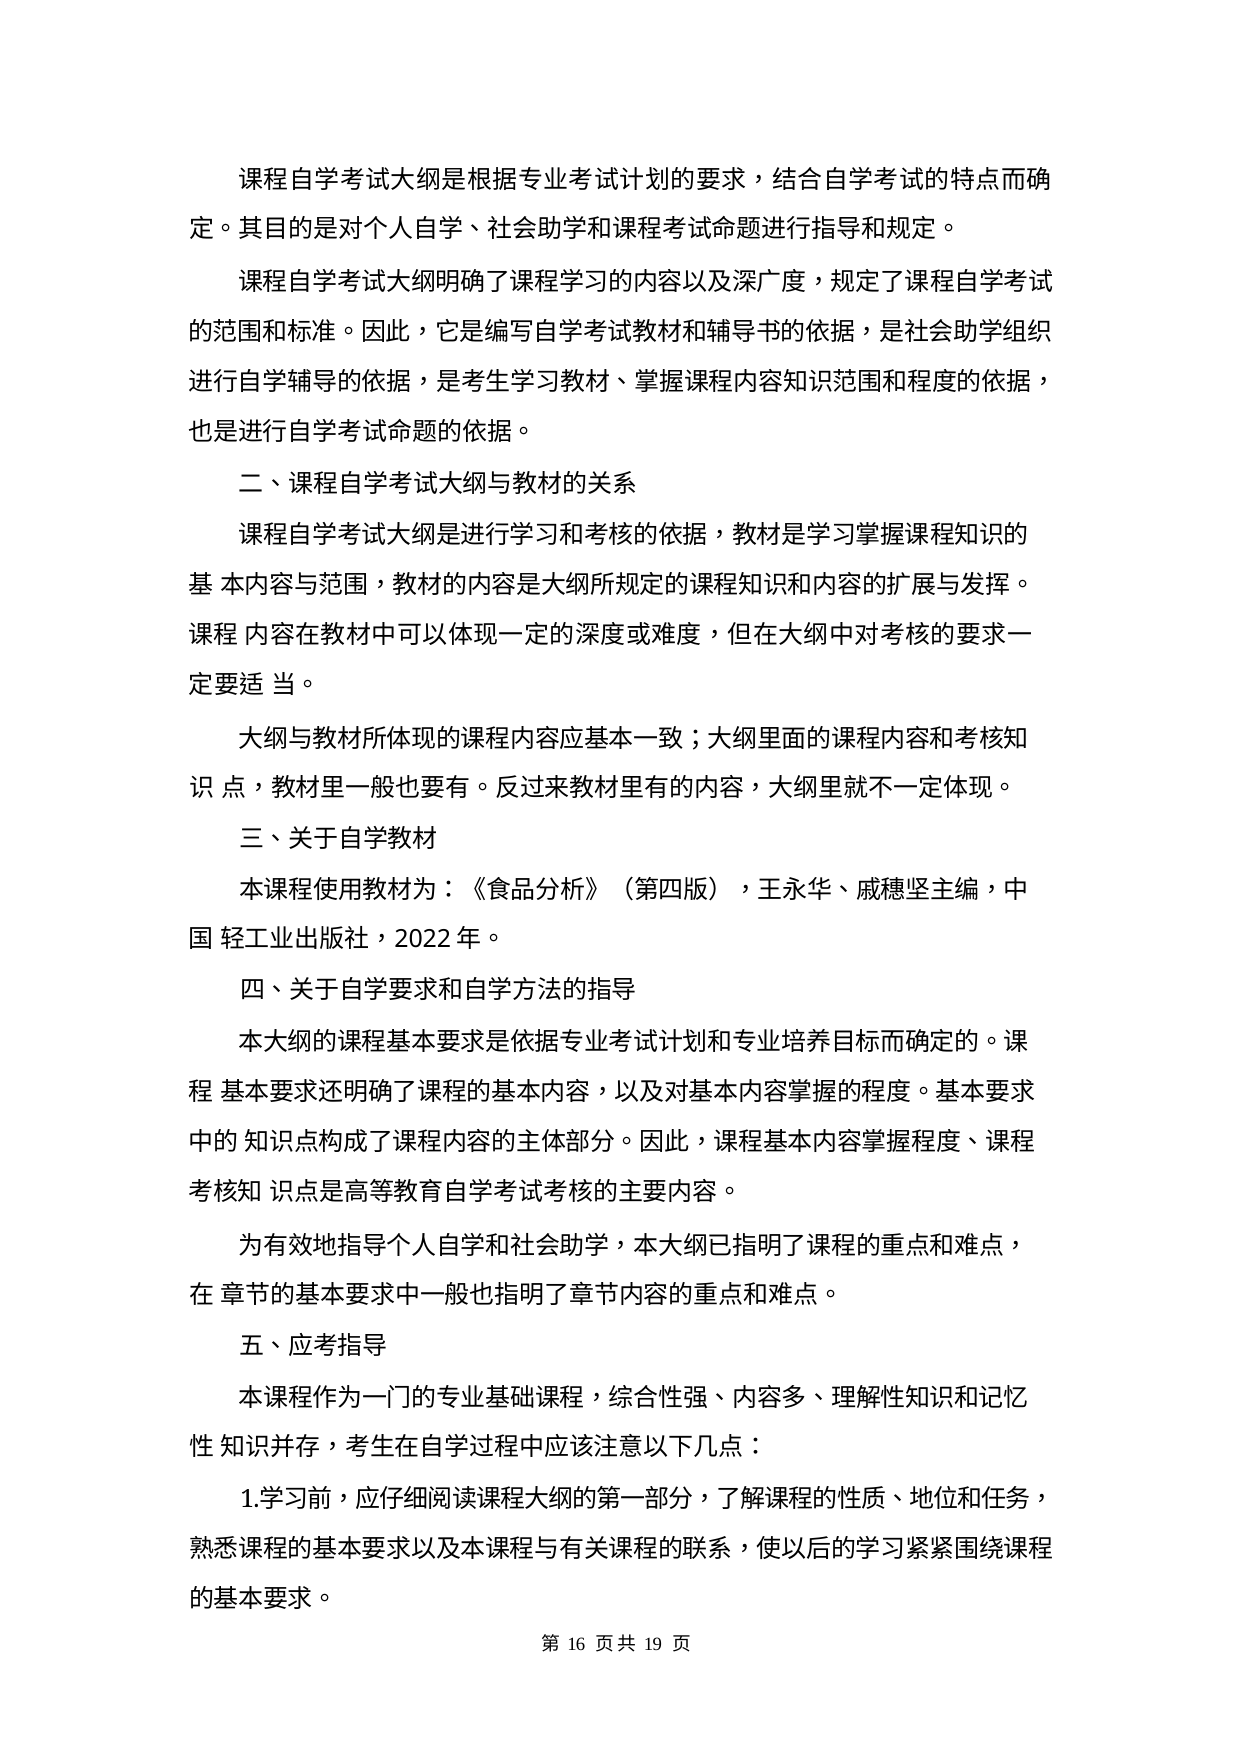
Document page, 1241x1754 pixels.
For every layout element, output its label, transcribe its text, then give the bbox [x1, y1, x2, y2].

text 本大纲的课程基本要求是依据专业考试计划和专业培养目标而确定的。课程 基本要求还明确了课程的基本内容，以及对基本内容掌握的程度。基本要求中的 知识点构成了课程内容的主体部分。因此，课程基本内容掌握程度、课程考核知 识点是高等教育自学考试考核的主要内容。 [188, 1024, 1053, 1208]
text 本课程作为一门的专业基础课程，综合性强、内容多、理解性知识和记忆性 知识并存，考生在自学过程中应该注意以下几点： [189, 1379, 1053, 1462]
text 为有效地指导个人自学和社会助学，本大纲已指明了课程的重点和难点，在 章节的基本要求中一般也指明了章节内容的重点和难点。 [189, 1228, 1053, 1311]
text 课程自学考试大纲是进行学习和考核的依据，教材是学习掌握课程知识的基 本内容与范围，教材的内容是大纲所规定的课程知识和内容的扩展与发挥。课程 内容在教材中可以体现一定的深度或难度，但在大纲中对考核的要求一定要适 当。 [188, 517, 1053, 701]
text 四、关于自学要求和自学方法的指导 [240, 974, 1059, 1005]
text 1.学习前，应仔细阅读课程大纲的第一部分，了解课程的性质、地位和任务， 熟悉课程的基本要求以及本课程与有关课程的联系，使以后的学习紧紧围绕课程 的基本要求。 [189, 1481, 1059, 1614]
text 本课程使用教材为：《食品分析》（第四版），王永华、戚穗坚主编，中国 轻工业出版社，2022年。 [188, 872, 1053, 954]
text 五、应考指导 [239, 1329, 1059, 1361]
text 三、关于自学教材 [239, 822, 1059, 853]
text 二、课程自学考试大纲与教材的关系 [239, 467, 1059, 498]
text 课程自学考试大纲明确了课程学习的内容以及深广度，规定了课程自学考试 的范围和标准。因此，它是编写自学考试教材和辅导书的依据，是社会助学组织 进行自学辅导的依据，是考生学习教材、掌握课程内容知识范围和程度的依据， 也是进行自学考试命题的依据。 [188, 263, 1056, 448]
text 大纲与教材所体现的课程内容应基本一致；大纲里面的课程内容和考核知识 点，教材里一般也要有。反过来教材里有的内容，大纲里就不一定体现。 [189, 721, 1053, 803]
text 课程自学考试大纲是根据专业考试计划的要求，结合自学考试的特点而确 定。其目的是对个人自学、社会助学和课程考试命题进行指导和规定。 [189, 162, 1053, 245]
